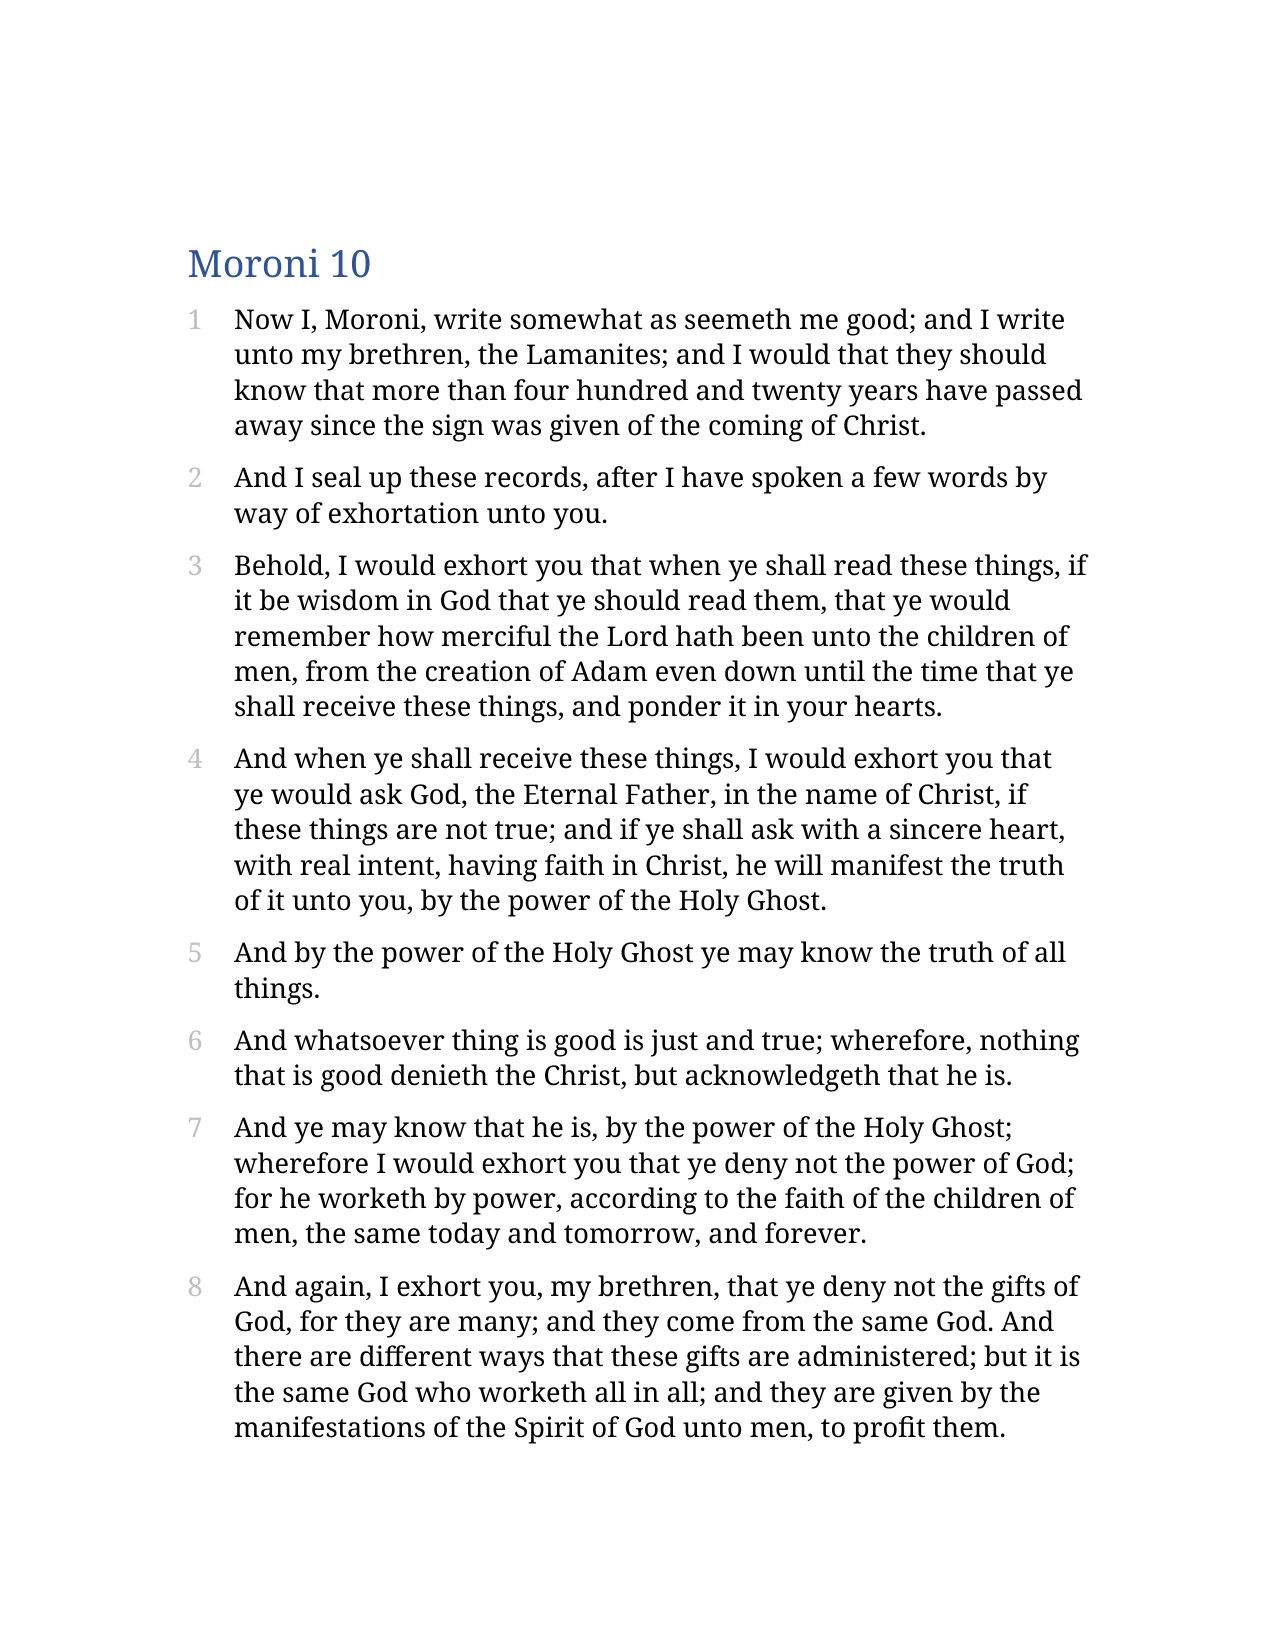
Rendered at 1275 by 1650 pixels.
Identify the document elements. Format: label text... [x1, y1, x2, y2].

text 5 And by the power of the Holy Ghost ye may know the truth of all things. [187, 934, 1087, 1005]
text 7 And ye may know that he is, by the power of the Holy Ghost; wherefore I would exhort you that ye deny not the power of God; for he worketh by power, according to the faith of the children of men, the same today and tomorrow, and forever. [187, 1109, 1087, 1251]
text 8 And again, I exhort you, my brethren, that ye deny not the gifts of God, for they are many; and they come from the same God. And there are different ways that these gifts are administered; but it is the same God who worketh all in all; and they are given by the manifestations of the Spirit of God unto men, to profit them. [187, 1268, 1087, 1445]
text 3 Behold, I would exhort you that when ye shall read these things, if it be wisdom in God that ye should read them, that ye would remember how merciful the Lord hath been unto the children of men, from the creation of Adam even down until the time that ye shall receive these things, and ponder it in your hearts. [187, 547, 1087, 724]
text 4 And when ye shall receive these things, I would exhort you that ye would ask God, the Eternal Father, in the name of Christ, if these things are not true; and if ye shall ask with a sincere heart, with real intent, having faith in Christ, he will manifest the truth of it unto you, by the power of the Holy Ghost. [187, 741, 1087, 918]
text 2 And I seal up these records, after I have spoken a few words by way of exhortation unto you. [187, 459, 1087, 530]
text 1 Now I, Moroni, write somewhat as seemeth me good; and I write unto my brethren, the Lamanites; and I would that they should know that more than four hundred and twenty years have passed away since the sign was given of the coming of Christ. [187, 301, 1087, 443]
subtitle Moroni 10 [187, 237, 1087, 288]
text 6 And whatsoever thing is good is just and true; wherefore, nothing that is good denieth the Christ, but acknowledgeth that he is. [187, 1022, 1087, 1093]
